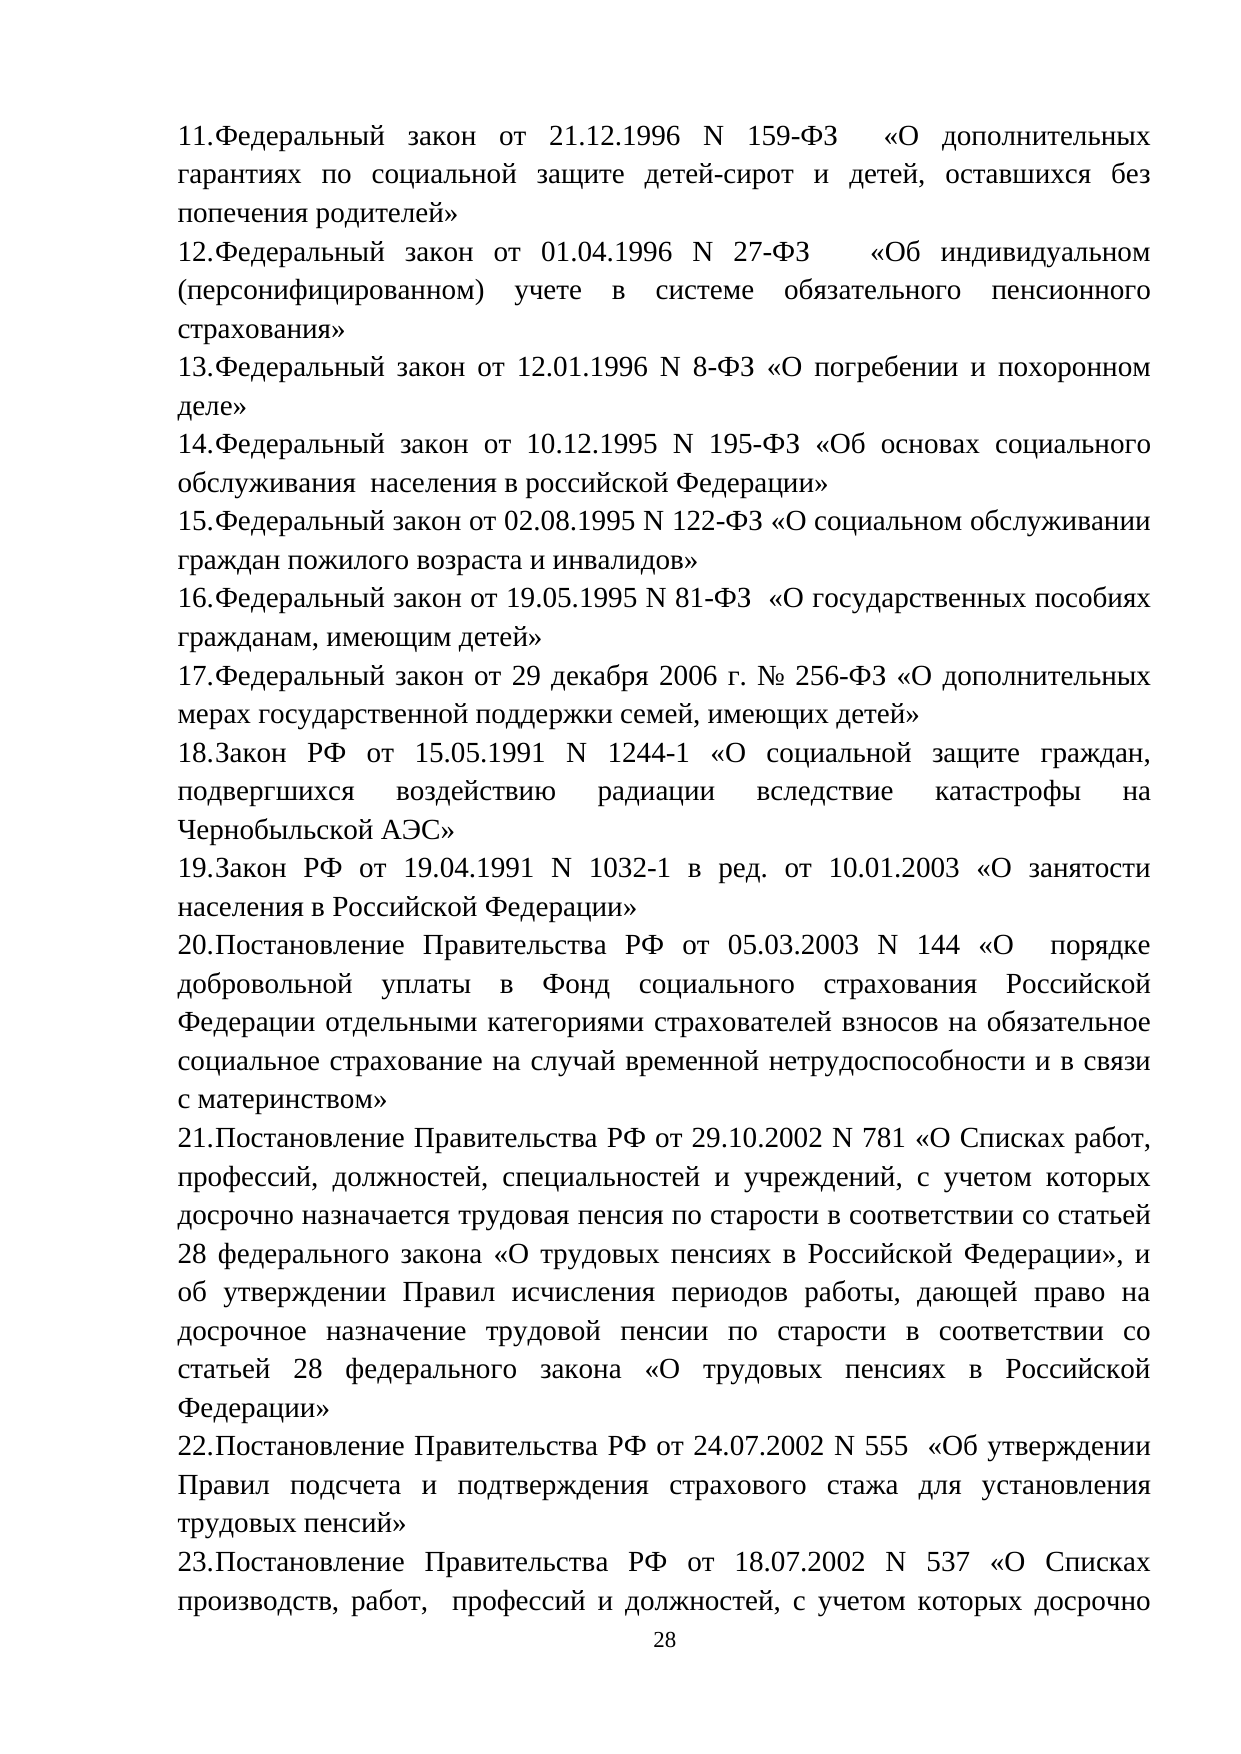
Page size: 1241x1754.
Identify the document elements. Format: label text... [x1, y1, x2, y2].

list Постановление Правительства РФ от 05.03.2003 N 144 «О порядке добровольной уплаты в Фонд социального страхования Российской Федерации отдельными категориями страхователей взносов на обязательное социальное страхование на случай временной нетрудоспособности и в связи с материнством» [177, 927, 1152, 1115]
list Федеральный закон от 19.05.1995 N 81-ФЗ «О государственных пособиях гражданам, имеющим детей» [177, 581, 1152, 653]
list Федеральный закон от 10.12.1995 N 195-ФЗ «Об основах социального обслуживания населения в российской Федерации» [177, 426, 1152, 498]
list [177, 1544, 1152, 1616]
list Федеральный закон от 29 декабря . № 256-ФЗ «О дополнительных мерах государственной поддержки семей, имеющих детей» [177, 658, 1152, 730]
list Закон РФ от 15.05.1991 N 1244-1 «О социальной защите граждан, подвергшихся воздействию радиации вследствие катастрофы на Чернобыльской АЭС» [177, 735, 1152, 845]
list Федеральный закон от 01.04.1996 N 27-ФЗ «Об индивидуальном (персонифицированном) учете в системе обязательного пенсионного страхования» [177, 234, 1152, 344]
list Постановление Правительства РФ от 29.10.2002 N 781 «О Списках работ, профессий, должностей, специальностей и учреждений, с учетом которых досрочно назначается трудовая пенсия по старости в соответствии со статьей 28 федерального закона «О трудовых пенсиях в Российской Федерации», и об утверждении Правил исчисления периодов работы, дающей право на досрочное назначение трудовой пенсии по старости в соответствии со статьей 28 федерального закона «О трудовых пенсиях в Российской Федерации» [177, 1120, 1152, 1423]
list Постановление Правительства РФ от 24.07.2002 N 555 «Об утверждении Правил подсчета и подтверждения страхового стажа для установления трудовых пенсий» [177, 1428, 1152, 1539]
list Федеральный закон от 12.01.1996 N 8-ФЗ «О погребении и похоронном деле» [177, 349, 1152, 421]
list Федеральный закон от 21.12.1996 N 159-ФЗ «О дополнительных гарантиях по социальной защите детей-сирот и детей, оставшихся без попечения родителей» [177, 118, 1152, 229]
list Закон РФ от 19.04.1991 N 1032-1 в ред. от 10.01.2003 «О занятости населения в Российской Федерации» [177, 850, 1152, 922]
list Федеральный закон от 02.08.1995 N 122-ФЗ «О социальном обслуживании граждан пожилого возраста и инвалидов» [177, 503, 1152, 576]
